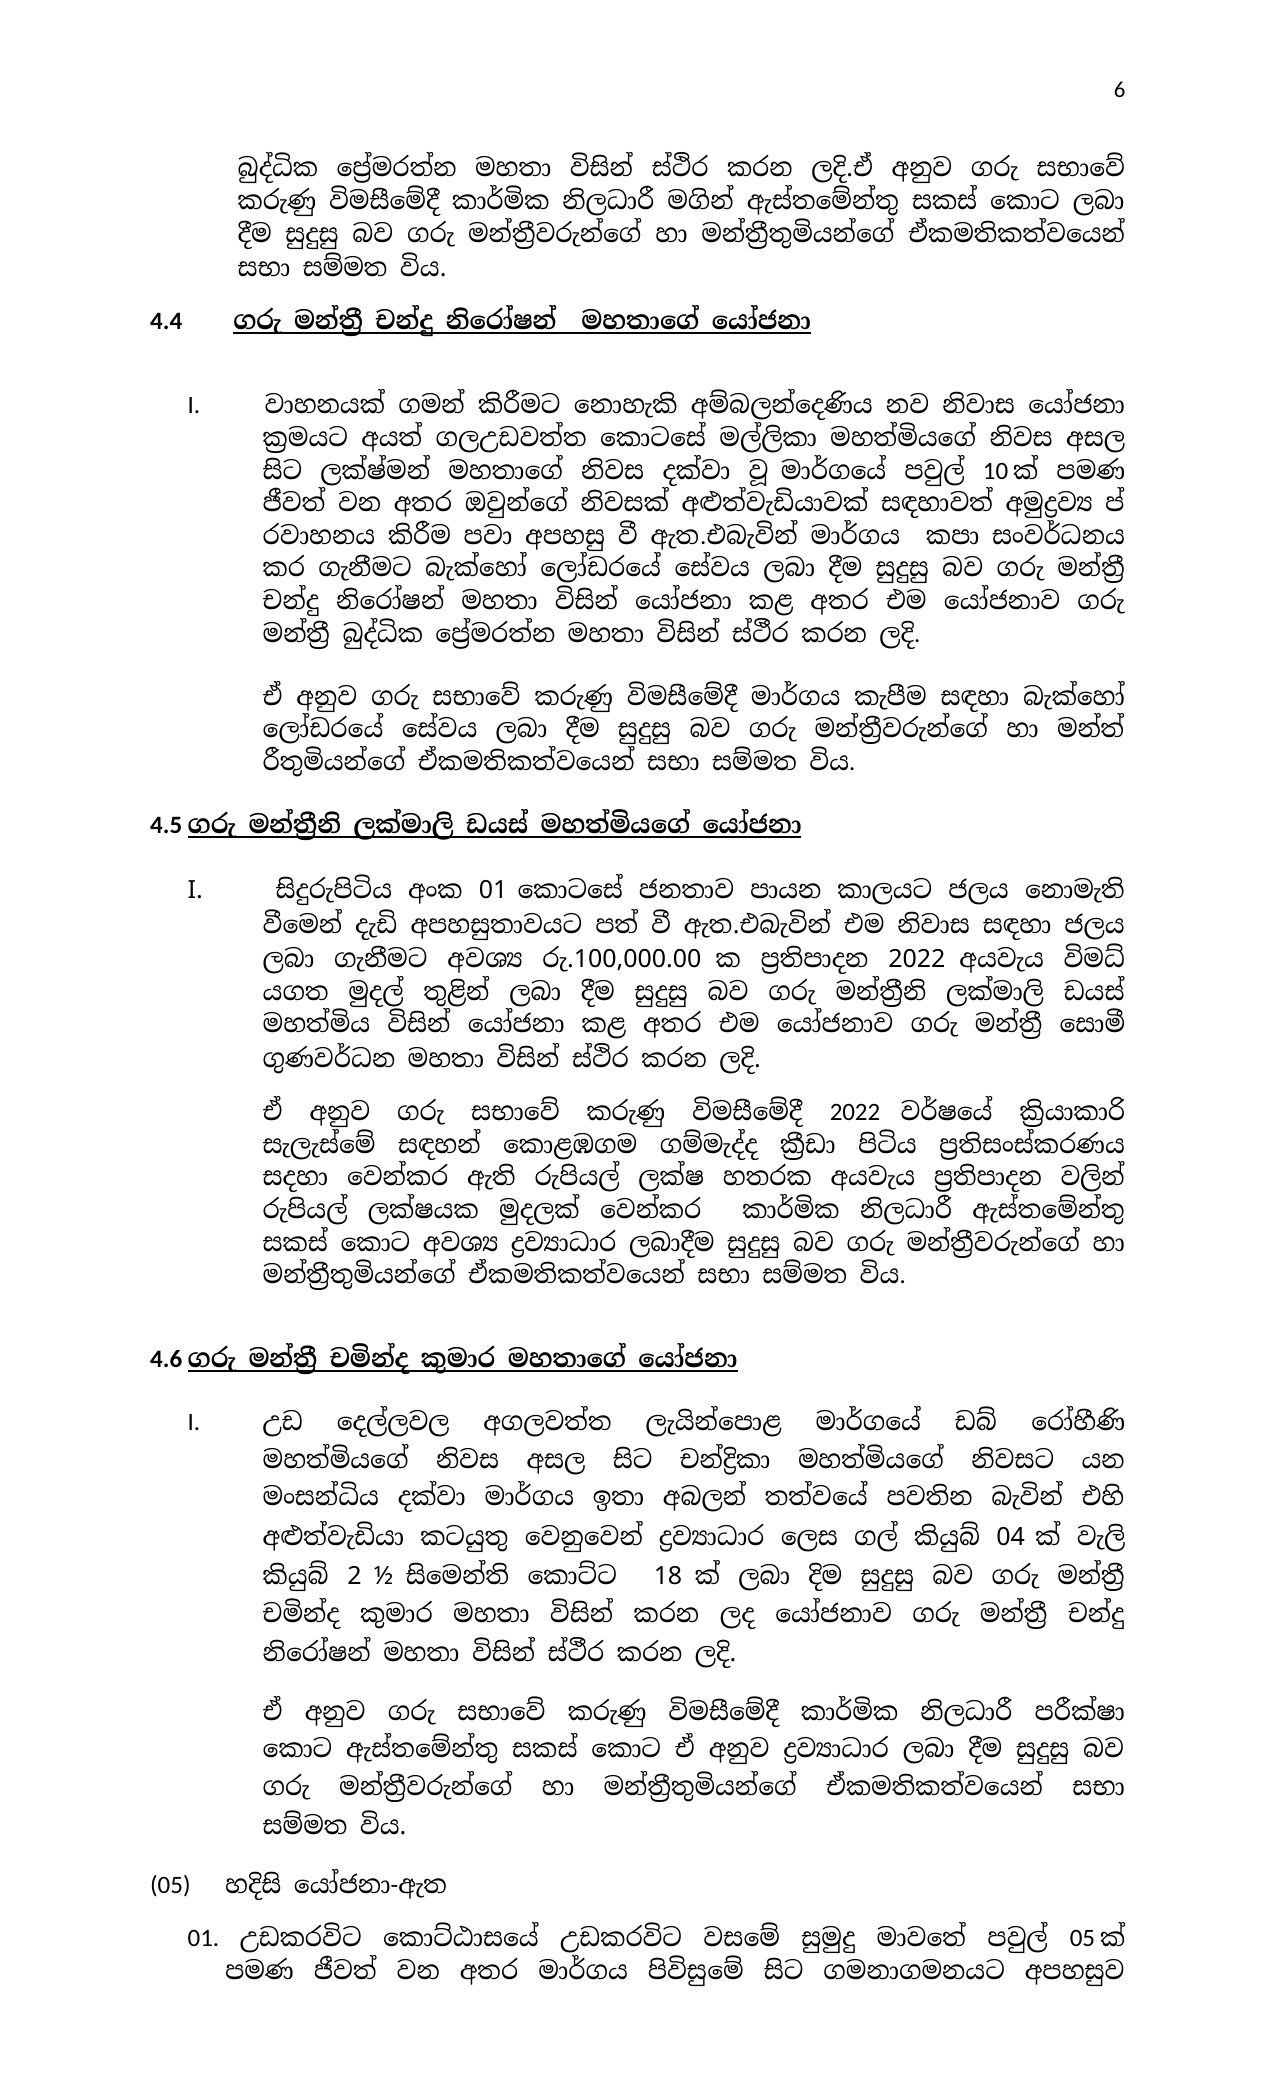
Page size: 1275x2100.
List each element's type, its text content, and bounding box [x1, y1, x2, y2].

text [150, 150, 1125, 284]
list වාහනයක් ගමන් කිරීමට නොහැකි අම්බලන්දෙණිය නව නිවාස යෝජනා ක්‍රමයට අයත් ගලඋඩවත්ත කොටසේ මල්ලිකා මහත්මියගේ නිවස අසල සිට ලක්ෂ්මන් මහතාගේ නිවස දක්වා වූ මාර්ගයේ පවුල් 10ක් පමණ ජීවත් වන අතර ඔවුන්ගේ නිවසක් අළුත්වැඩියාවක් සඳහාවත් අමුද්‍රව්‍ය ප්‍රවාහනය කිරීම පවා අපහසු වී ඇත.එබැවින් මාර්ගය කපා සංවර්ධනය කර ගැනීමට බැක්හෝ ලෝඩරයේ සේවය ලබා දීම සුදුසු බව ගරු මන්ත්‍රී චන්දු නිරෝෂන් මහතා විසින් යෝජනා කළ අතර එම යෝජනාව ගරු මන්ත්‍රී බුද්ධික ප්‍රේමරත්න මහතා විසින් ස්ථීර කරන ලදි. [187, 389, 1125, 650]
list ඒ අනුව ගරු සභාවේ කරුණු විමසීමේදී මාර්ගය කැපීම සඳහා බැක්හෝ ලෝඩරයේ සේවය ලබා දීම සුදුසු බව ගරු මන්ත්‍රීවරුන්ගේ හා මන්ත්‍රීතුමියන්ගේ ඒකමතිකත්වයෙන් සභා සම්මත විය. [262, 680, 1125, 778]
text ඒ අනුව ගරු සභාවේ කරුණු විමසීමේදී කාර්මික නිලධාරී පරීක්ෂා කොට ඇස්තමේන්තු සකස් කොට ඒ අනුව ද්‍රව්‍යාධාර ලබා දීම සුදුසු බව ගරු මන්ත්‍රීවරුන්ගේ හා මන්ත්‍රීතුමියන්ගේ ඒකමතිකත්වයෙන් සභා සම්මත විය. [262, 1695, 1125, 1842]
list ගරු මන්ත්‍රී චමින්ද කුමාර මහතාගේ යෝජනා [150, 1343, 1125, 1375]
text ඒ අනුව ගරු සභාවේ කරුණු විමසීමේදී 2022 වර්ෂයේ ක්‍රියාකාරි සැලැස්මේ සඳහන් කොළඹගම ගම්මැද්ද ක්‍රීඩා පිටිය ප්‍රතිසංස්කරණය සදහා වෙන්කර ඇති රුපියල් ලක්ෂ හතරක අයවැය ප්‍රතිපාදන වලින් රුපියල් ලක්ෂයක මුදලක් වෙන්කර කාර්මික නිලධාරී ඇස්තමේන්තු සකස් කොට අවශ්‍ය ද්‍රව්‍යාධාර ලබාදීම සුදුසු බව ගරු මන්ත්‍රීවරුන්ගේ හා මන්ත්‍රීතුමියන්ගේ ඒකමතිකත්වයෙන් සභා සම්මත විය. [262, 1096, 1125, 1291]
list සිදුරුපිටිය අංක 01 කොටසේ ජනතාව පායන කාලයට ජලය නොමැති වීමෙන් දැඩි අපහසුතාවයට පත් වී ඇත.එබැවින් එම නිවාස සඳහා ජලය ලබා ගැනීමට අවශ්‍ය රු.100,000.00 ක ප්‍රතිපාදන 2022 අයවැය විමධ්‍යගත මුදල් තුළින් ලබා දීම සුදුසු බව ගරු මන්ත්‍රීනි ලක්මාලි ඩයස් මහත්මිය විසින් යෝජනා කළ අතර එම යෝජනාව ගරු මන්ත්‍රී සොමී ගුණවර්ධන මහතා විසින් ස්ථිර කරන ලදි. [187, 872, 1125, 1075]
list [187, 1922, 1125, 1987]
text 4.4 ගරු මන්ත්‍රී චන්දු නිරෝෂන් මහතාගේ යෝජනා [150, 305, 1125, 338]
list ගරු මන්ත්‍රීනි ලක්මාලි ඩයස් මහත්මියගේ යෝජනා [150, 809, 1125, 841]
text (05) හදිසි යෝජනා-ඇත [150, 1868, 1125, 1901]
list උඩ දෙල්ලවල අගලවත්ත ලැයින්පොළ මාර්ගයේ ඩබ් රෝහීණි මහත්මියගේ නිවස අසල සිට චන්ද්‍රිකා මහත්මියගේ නිවසට යන මංසන්ධිය දක්වා මාර්ගය ඉතා අබලන් තත්වයේ පවතින බැවින් එහි අළුත්වැඩියා කටයුතු වෙනුවෙන් ද්‍රව්‍යාධාර ලෙස ගල් කියුබ් 04 ක් වැලි කියුබ් 2 ½ සිමෙන්ති කොට්ට 18 ක් ලබා දිම සුදුසු බව ගරු මන්ත්‍රී චමින්ද කුමාර මහතා විසින් කරන ලද යෝජනාව ගරු මන්ත්‍රී චන්දු නිරෝෂන් මහතා විසින් ස්ථීර කරන ලදි. [187, 1406, 1125, 1669]
